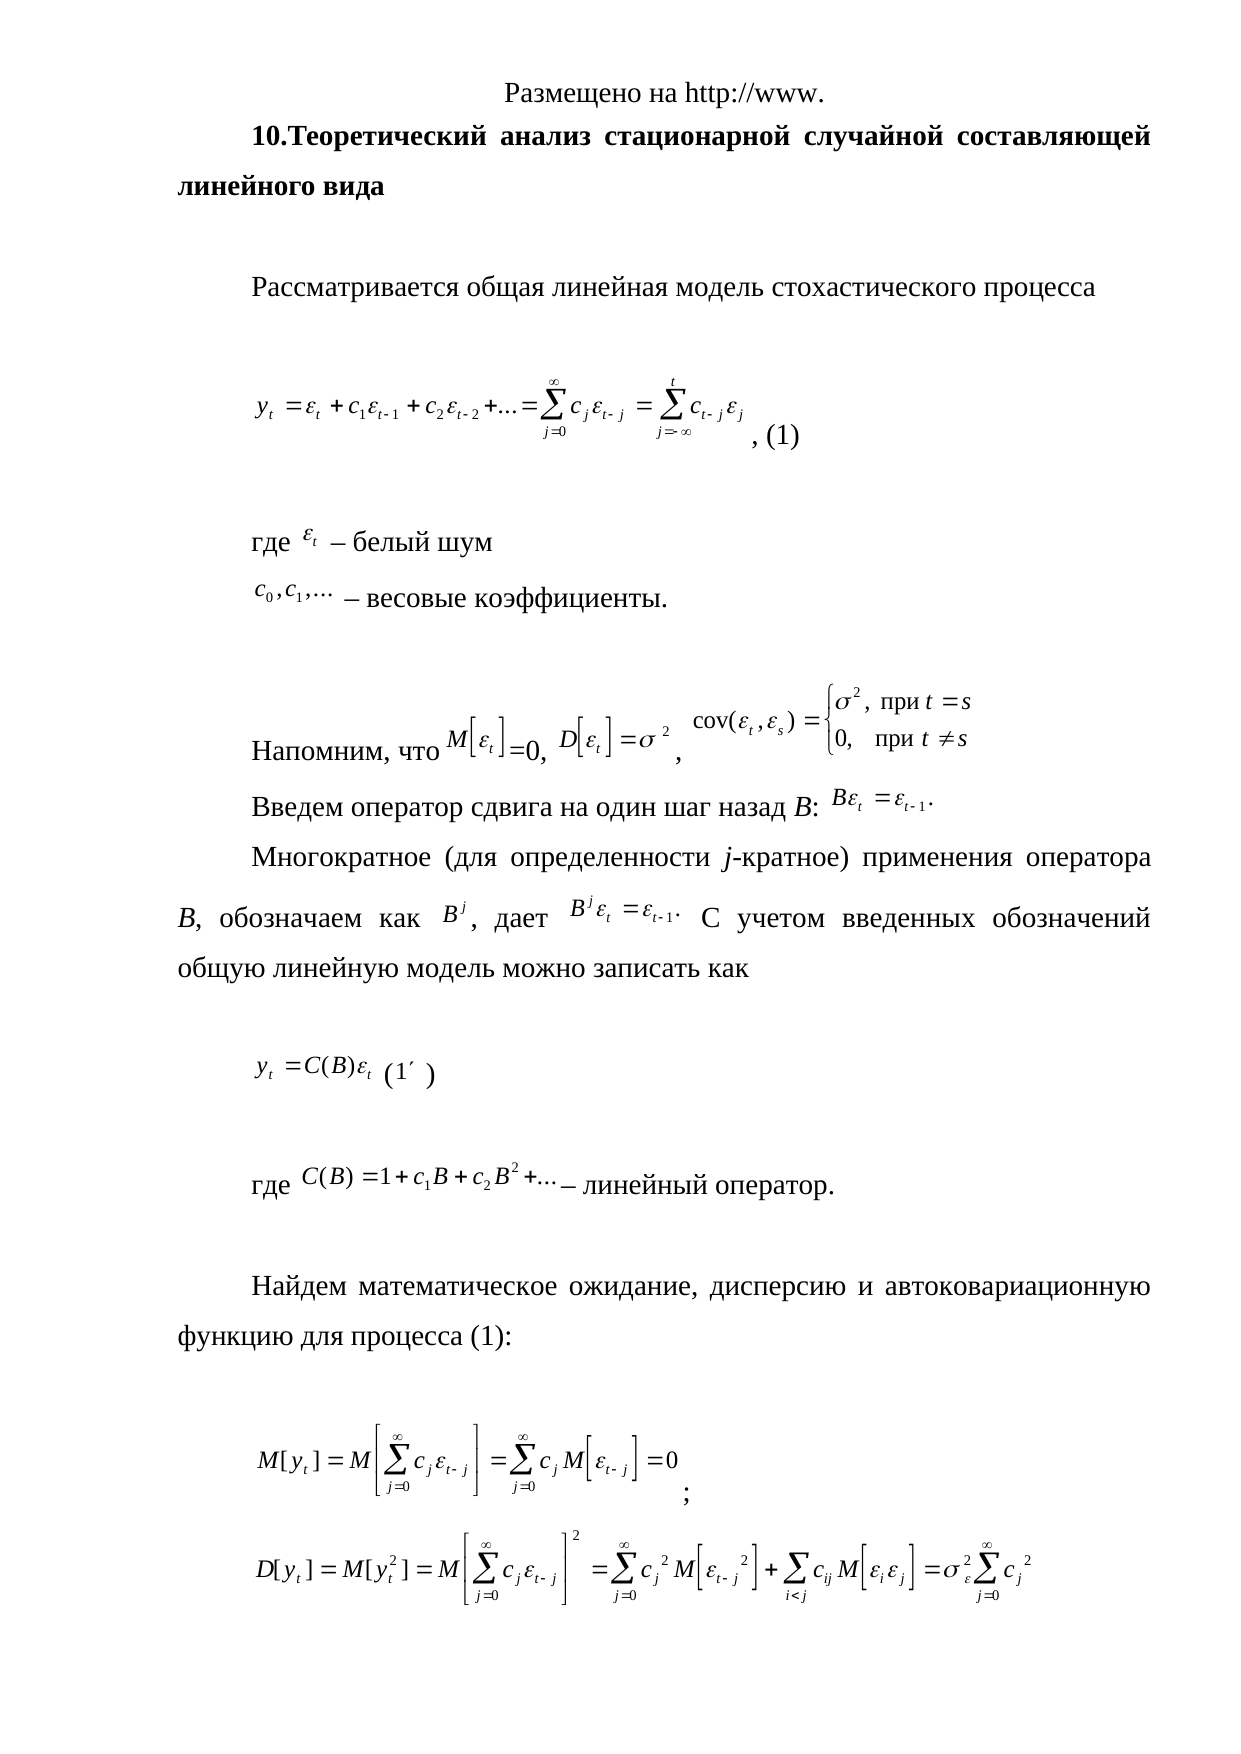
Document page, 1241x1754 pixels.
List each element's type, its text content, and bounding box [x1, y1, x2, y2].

text Напомним, что=0, , [177, 680, 1152, 766]
text где – белый шум [177, 518, 1152, 557]
text Введем оператор сдвига на один шаг назад В: [177, 783, 1152, 822]
text – весовые коэффициенты. [177, 574, 1152, 613]
text где – линейный оператор. [177, 1157, 1152, 1201]
text Многократное (для определенности j-кратное) применения оператора В, обозначаем как , дает С учетом введенных обозначений общую линейную модель можно записать как [177, 839, 1152, 983]
text ( ) [177, 1051, 1152, 1090]
text , (1) [177, 370, 1152, 451]
subtitle 10.Теоретический анализ стационарной случайной составляющей линейного вида [177, 118, 1152, 202]
text Рассматривается общая линейная модель стохастического процесса [177, 269, 1152, 303]
text ; [177, 1419, 1152, 1508]
text Найдем математическое ожидание, дисперсию и автоковариационную функцию для процесса (1): [177, 1268, 1152, 1352]
